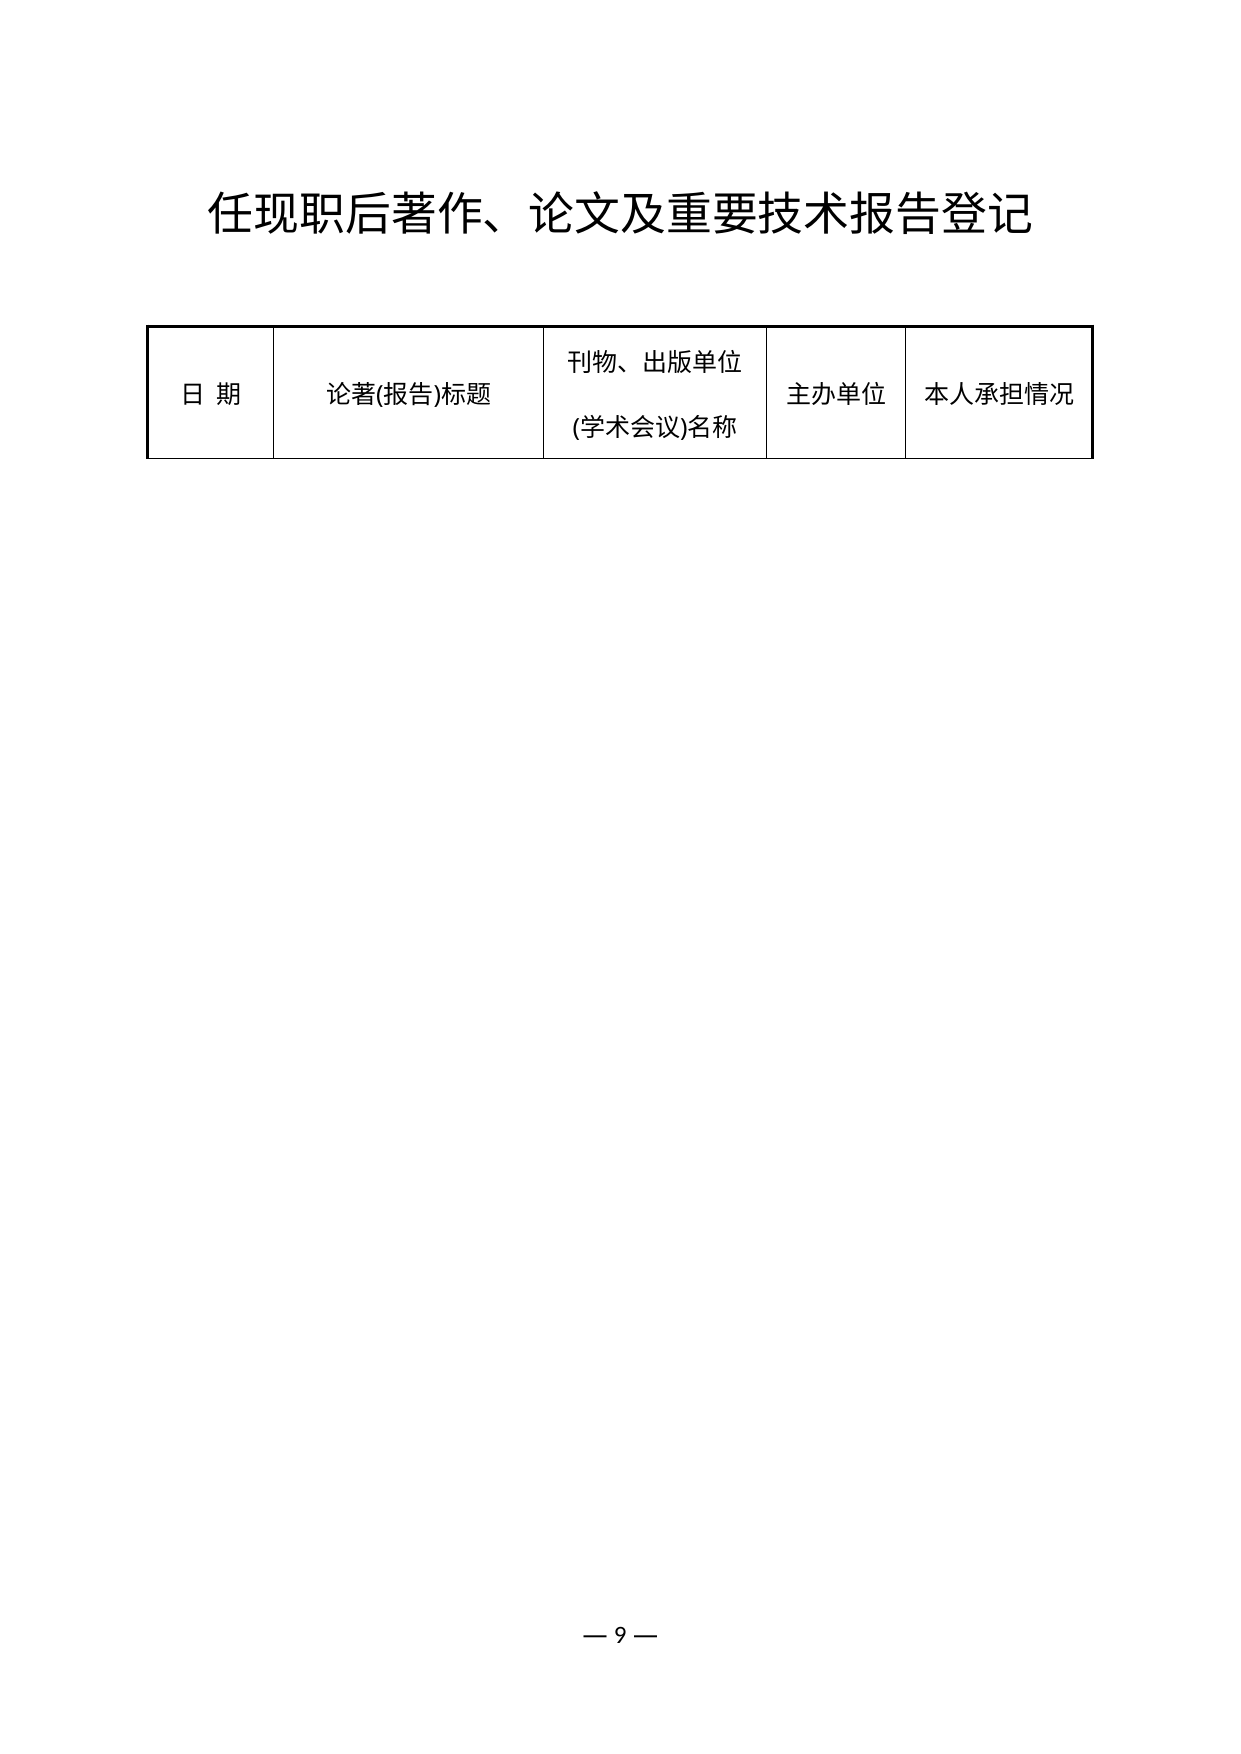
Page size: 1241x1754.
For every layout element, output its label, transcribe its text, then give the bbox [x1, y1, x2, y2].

table_header 日 期 [149, 328, 273, 458]
table_header 主办单位 [767, 328, 905, 458]
table_header 论著(报告)标题 [274, 328, 543, 458]
text 任现职后著作、论文及重要技术报告登记 [148, 162, 1092, 259]
table_header 本人承担情况 [906, 328, 1091, 458]
table_header 刊物、出版单位 (学术会议)名称 [544, 328, 766, 458]
